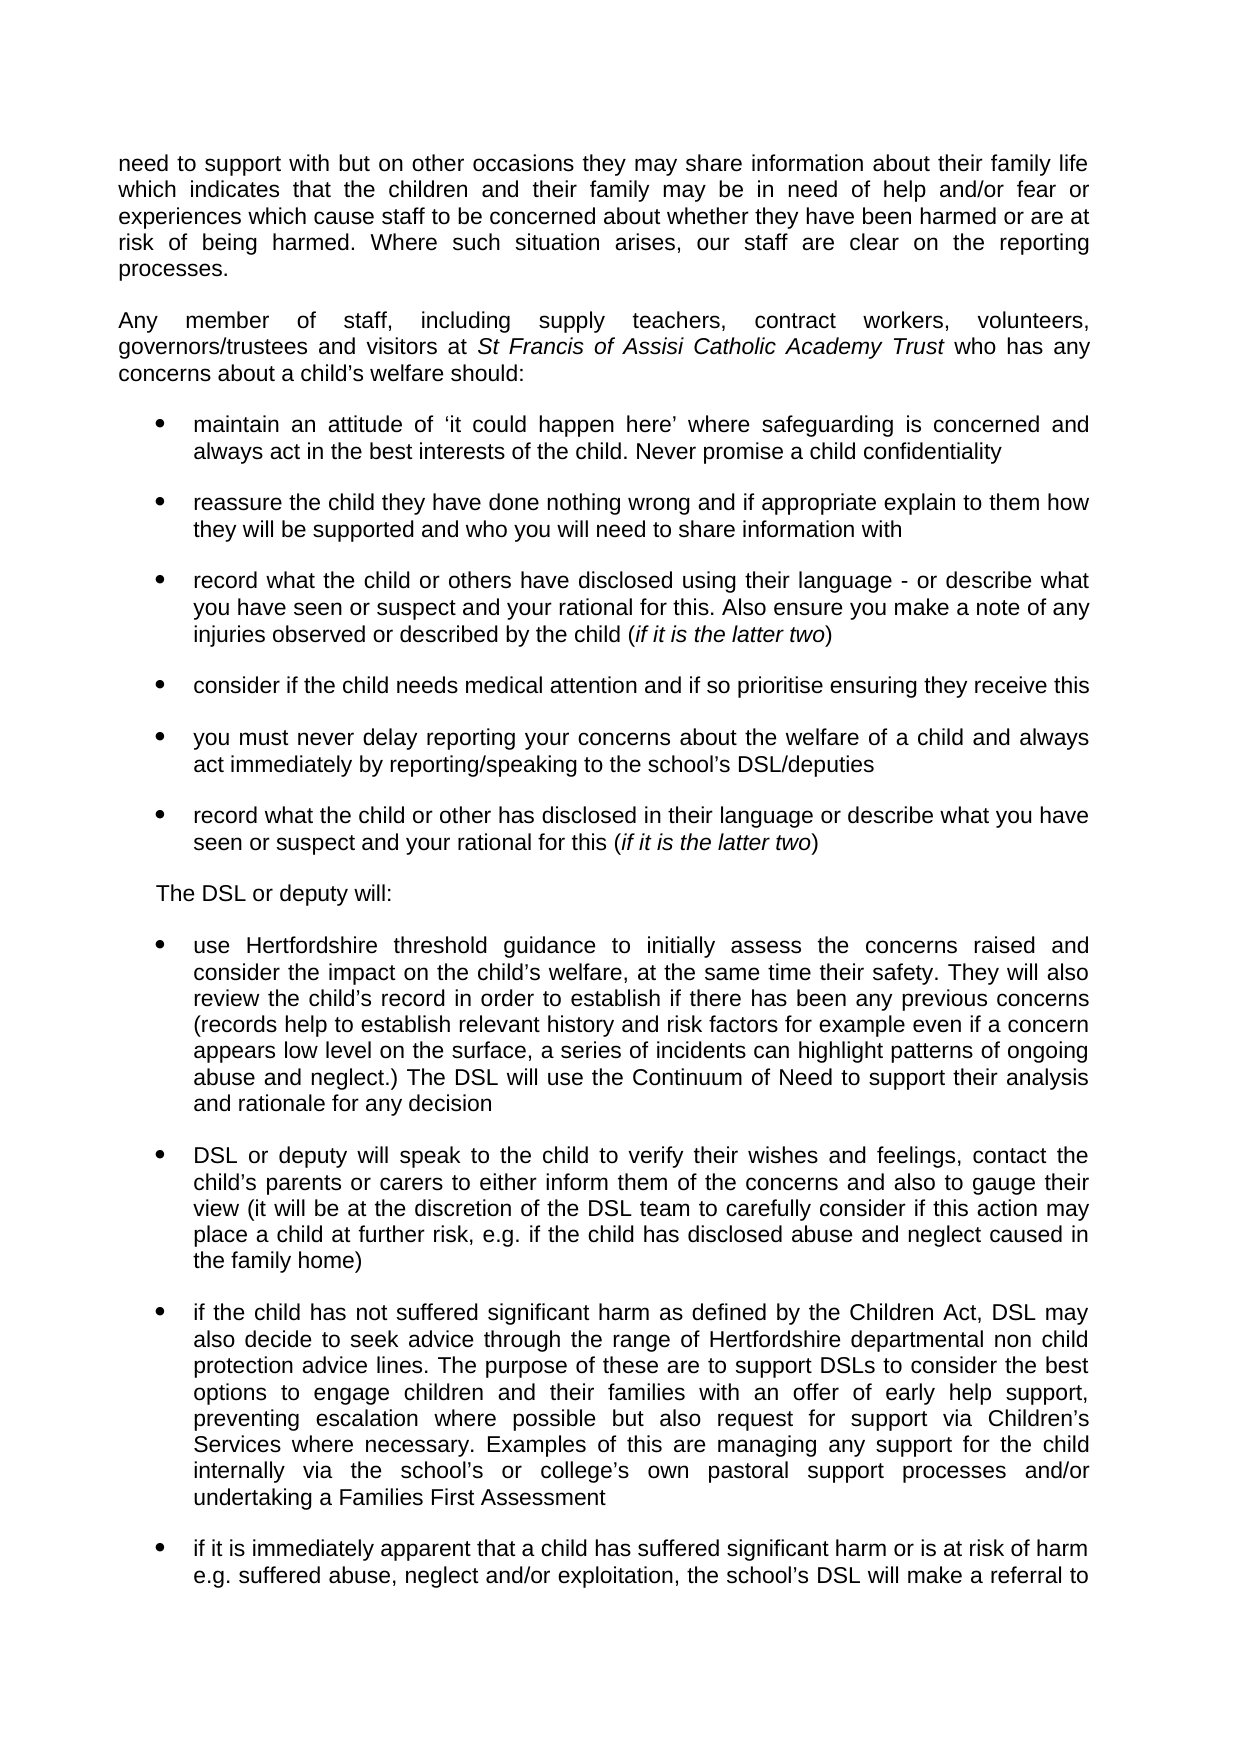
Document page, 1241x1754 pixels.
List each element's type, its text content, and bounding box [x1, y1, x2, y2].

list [118, 150, 1090, 282]
list reassure the child they have done nothing wrong and if appropriate explain to them how they will be supported and who you will need to share information with [156, 489, 1090, 542]
list if the child has not suffered significant harm as defined by the Children Act, DSL may also decide to seek advice through the range of Hertfordshire departmental non child protection advice lines. The purpose of these are to support DSLs to consider the best options to engage children and their families with an offer of early help support, preventing escalation where possible but also request for support via Children’s Services where necessary. Examples of this are managing any support for the child internally via the school’s or college’s own pastoral support processes and/or undertaking a Families First Assessment [156, 1299, 1090, 1510]
list you must never delay reporting your concerns about the welfare of a child and always act immediately by reporting/speaking to the school’s DSL/deputies [156, 724, 1090, 777]
list record what the child or other has disclosed in their language or describe what you have seen or suspect and your rational for this (if it is the latter two) [156, 802, 1090, 855]
text The DSL or deputy will: [156, 880, 1090, 907]
list DSL or deputy will speak to the child to verify their wishes and feelings, contact the child’s parents or carers to either inform them of the concerns and also to gauge their view (it will be at the discretion of the DSL team to carefully consider if this action may place a child at further risk, e.g. if the child has disclosed abuse and neglect caused in the family home) [156, 1142, 1090, 1274]
list record what the child or others have disclosed using their language - or describe what you have seen or suspect and your rational for this. Also ensure you make a note of any injuries observed or described by the child (if it is the latter two) [156, 567, 1090, 647]
list use Hertfordshire threshold guidance to initially assess the concerns raised and consider the impact on the child’s welfare, at the same time their safety. They will also review the child’s record in order to establish if there has been any previous concerns (records help to establish relevant history and risk factors for example even if a concern appears low level on the surface, a series of incidents can highlight patterns of ongoing abuse and neglect.) The DSL will use the Continuum of Need to support their analysis and rationale for any decision [156, 932, 1090, 1117]
text Any member of staff, including supply teachers, contract workers, volunteers, governors/trustees and visitors at St Francis of Assisi Catholic Academy Trust who has any concerns about a child’s welfare should: [118, 307, 1090, 386]
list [156, 1535, 1090, 1588]
list consider if the child needs medical attention and if so prioritise ensuring they receive this [156, 672, 1090, 699]
list maintain an attitude of ‘it could happen here’ where safeguarding is concerned and always act in the best interests of the child. Never promise a child confidentiality [156, 411, 1090, 464]
